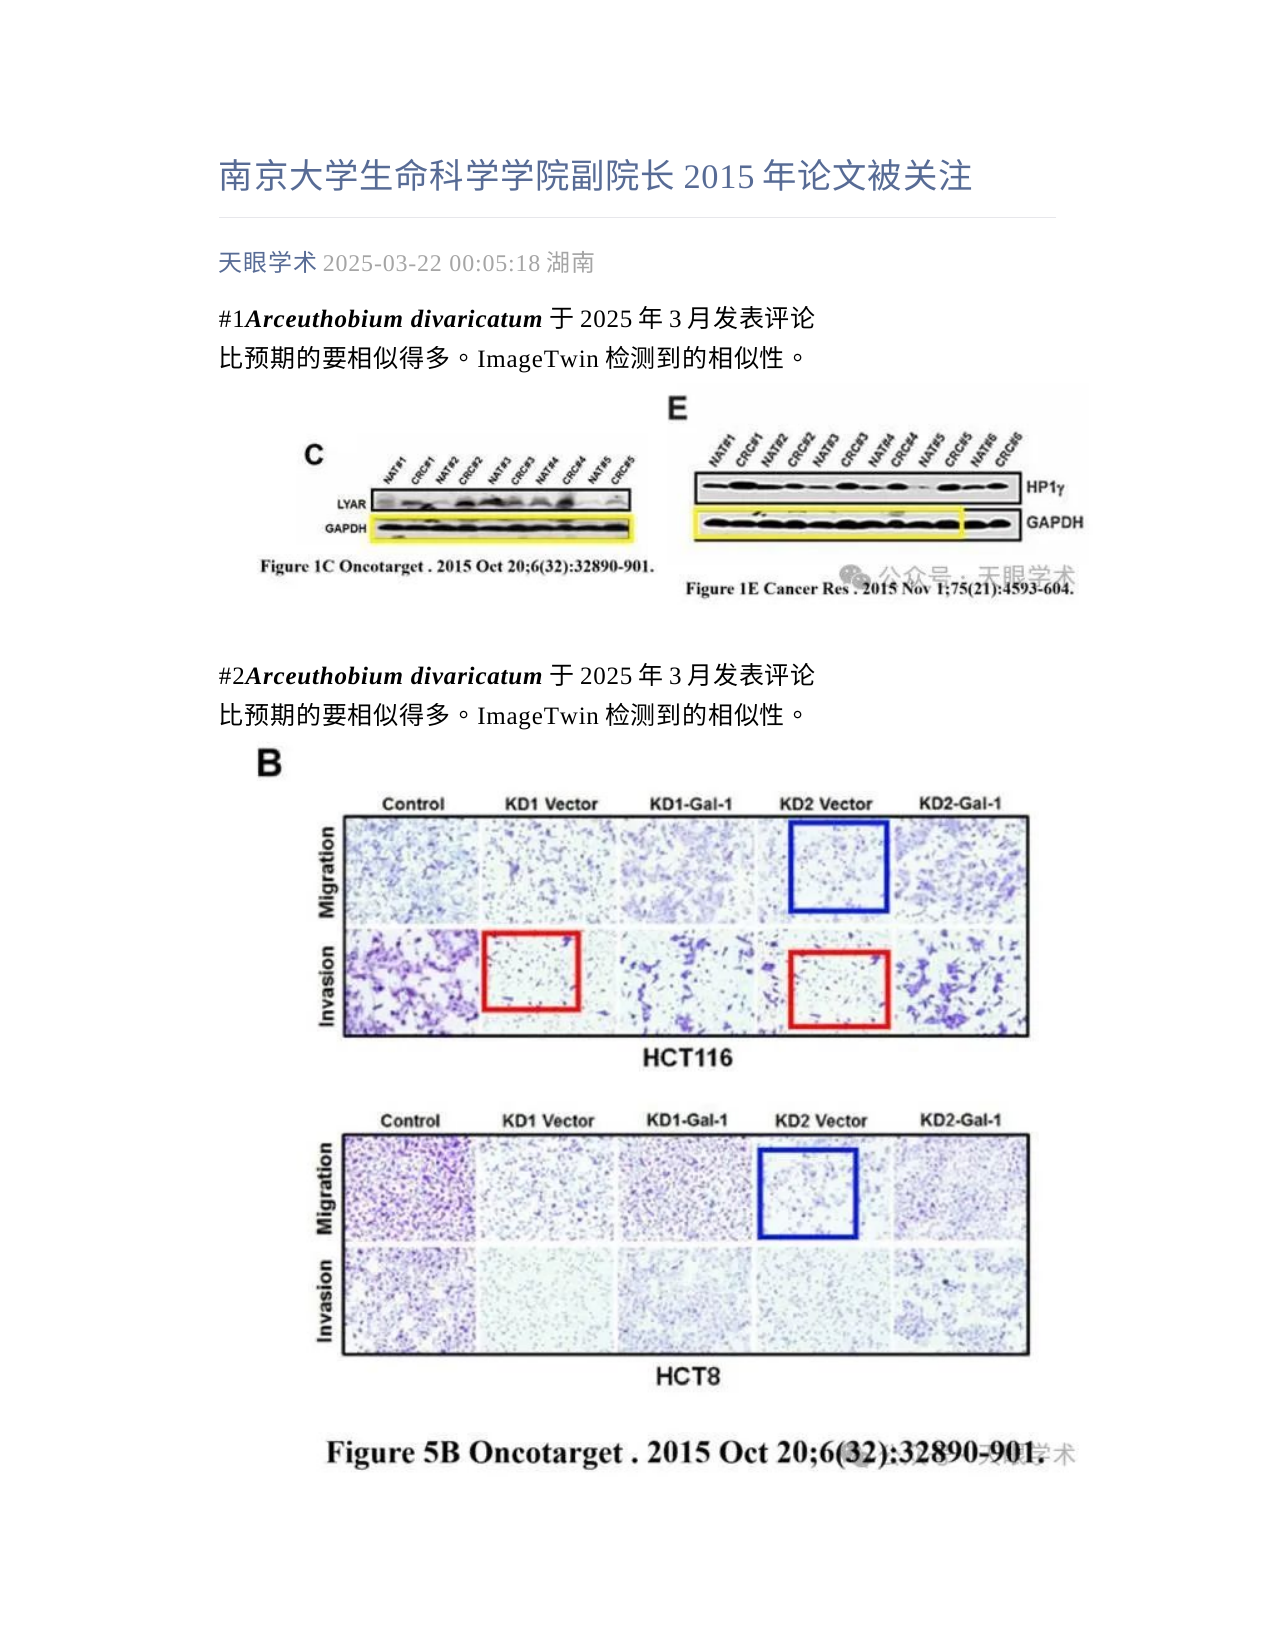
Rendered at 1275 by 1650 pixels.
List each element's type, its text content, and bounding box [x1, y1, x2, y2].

text 比预期的要相似得多。ImageTwin检测到的相似性。 [219, 692, 1056, 732]
picture [237, 731, 1104, 1490]
text 比预期的要相似得多。ImageTwin检测到的相似性。 [219, 334, 1056, 374]
picture [237, 374, 1104, 612]
text #2Arceuthobium divaricatum于2025年3月发表评论 [219, 652, 1056, 692]
list 天眼学术2025-03-22 00:05:18湖南 [219, 239, 1056, 279]
text #1Arceuthobium divaricatum于2025年3月发表评论 [219, 294, 1056, 334]
title 南京大学生命科学学院副院长2015年论文被关注 [219, 150, 1056, 217]
